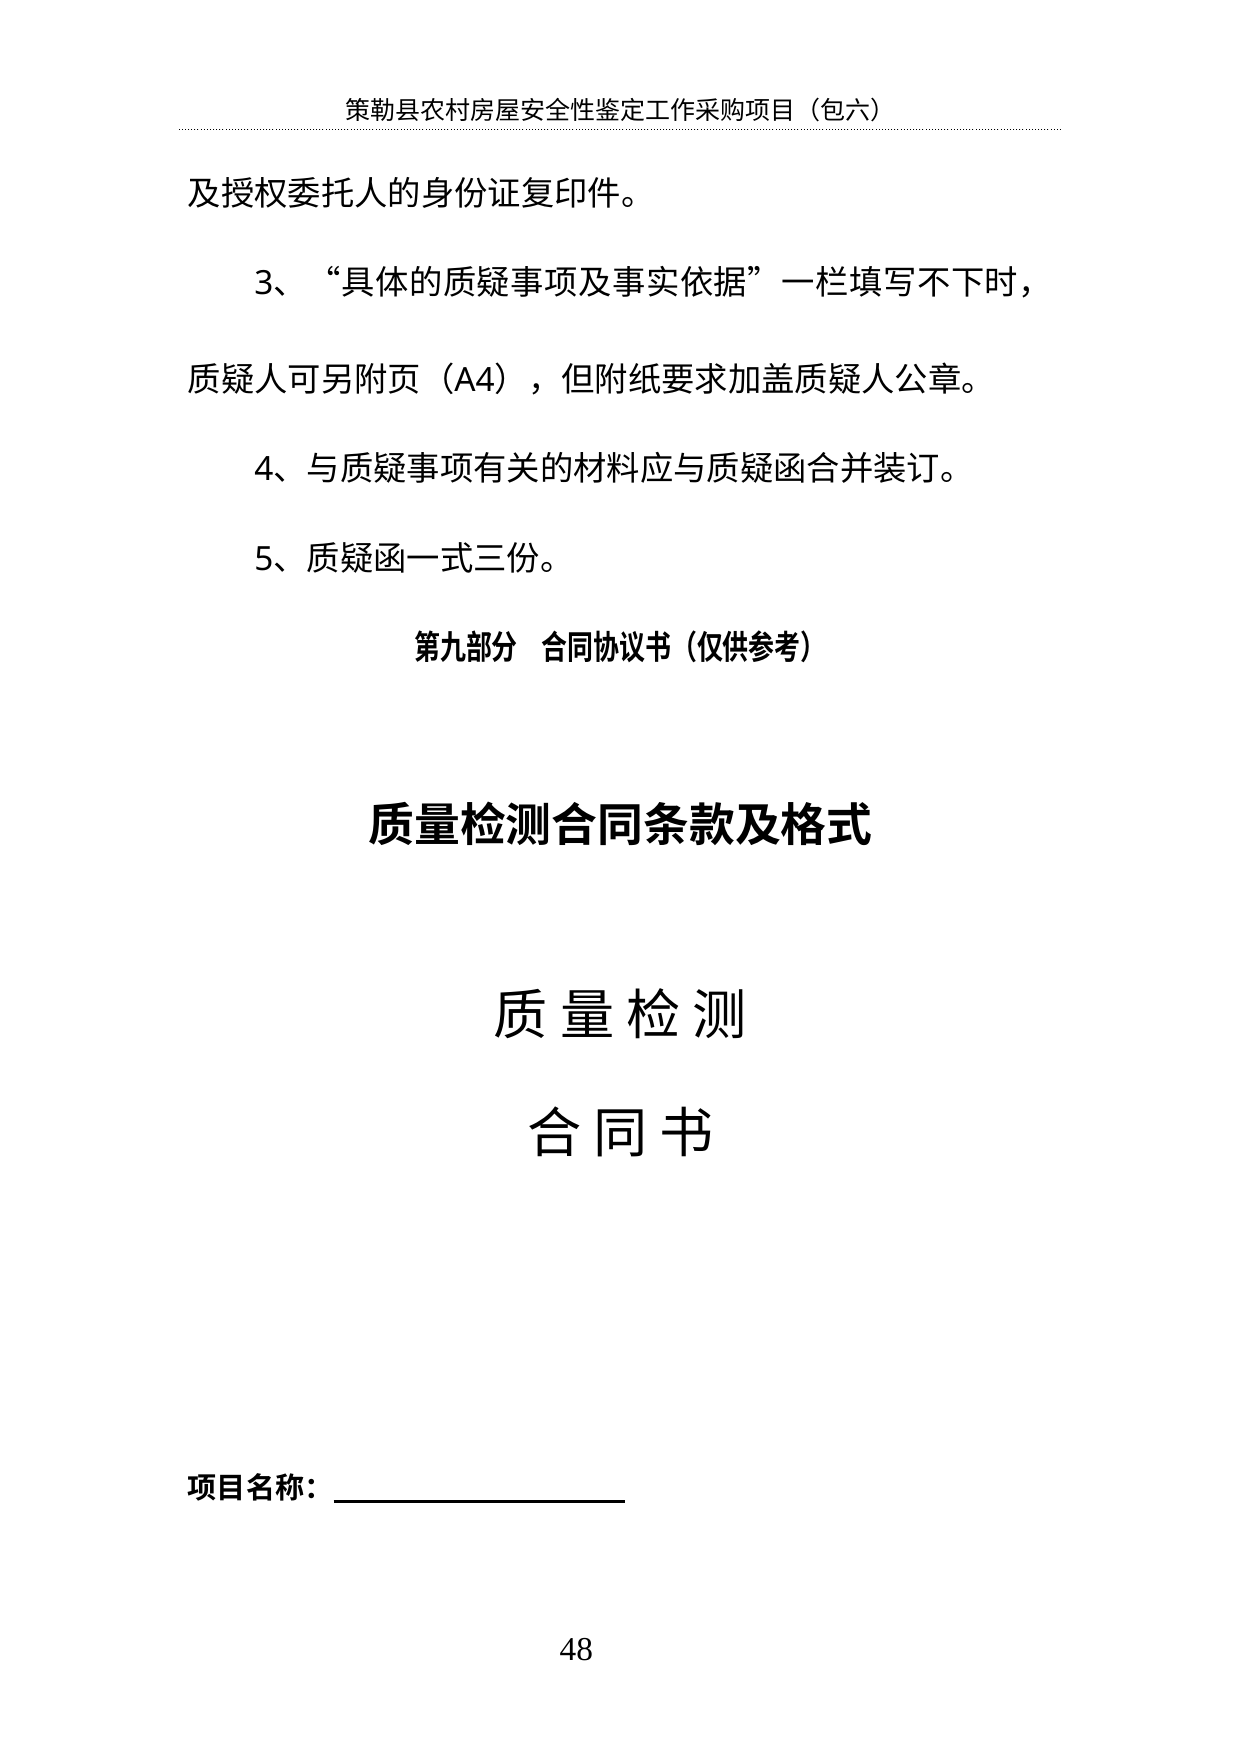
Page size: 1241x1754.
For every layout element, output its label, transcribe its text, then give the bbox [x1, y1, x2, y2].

text 3、“具体的质疑事项及事实依据”一栏填写不下时，质疑人可另附页（A4），但附纸要求加盖质疑人公章。 [187, 247, 1053, 410]
text 4、与质疑事项有关的材料应与质疑函合并装订。 [187, 434, 1053, 499]
subtitle 质量检测合同条款及格式 [187, 788, 1053, 855]
text 5、质疑函一式三份。 [187, 523, 1053, 588]
text 质 量 检 测 [187, 972, 1053, 1050]
text 合 同 书 [187, 1089, 1053, 1168]
list 第九部分 合同协议书（仅供参考） [187, 612, 1053, 677]
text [187, 158, 1053, 223]
text 项目名称： [187, 1453, 1053, 1518]
